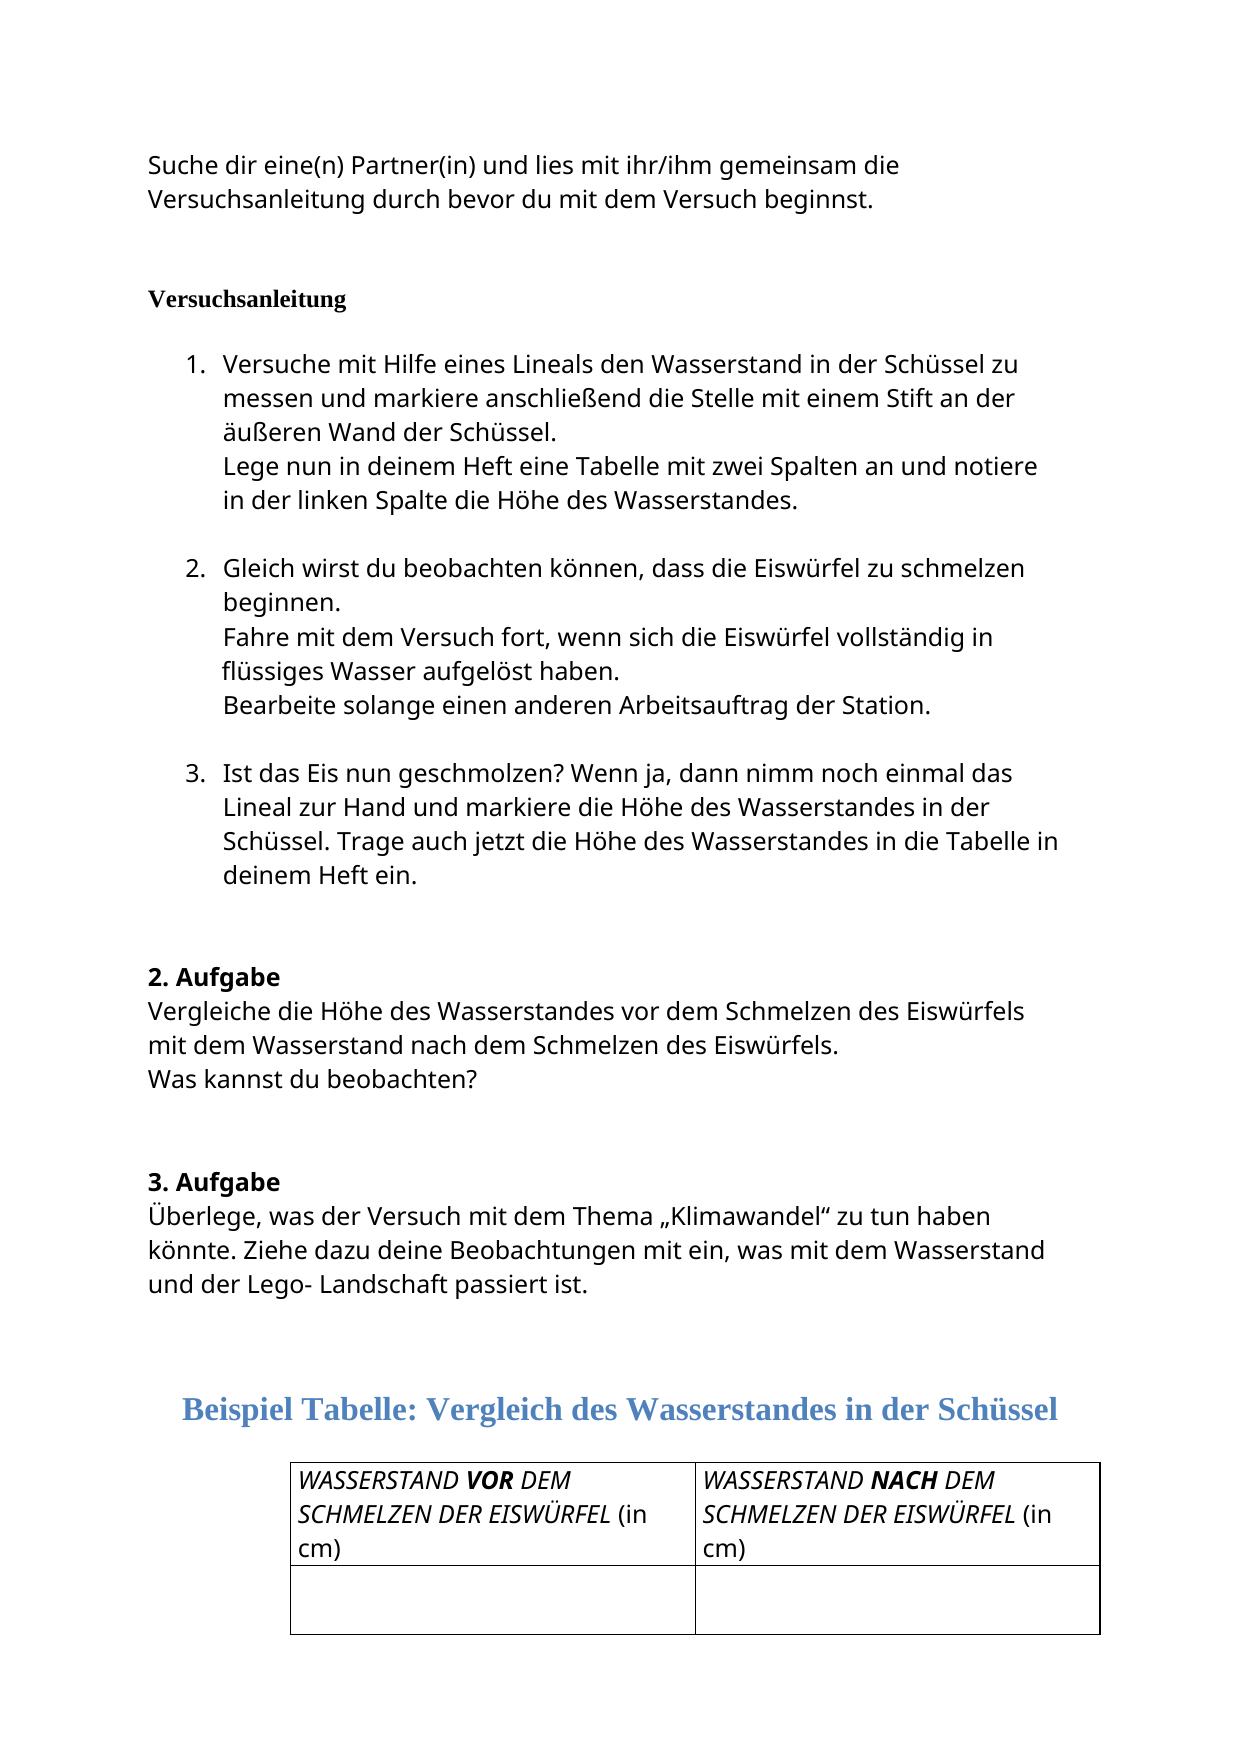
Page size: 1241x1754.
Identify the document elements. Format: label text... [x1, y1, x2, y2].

text Bearbeite solange einen anderen Arbeitsauftrag der Station. [185, 687, 1066, 721]
subtitle Versuchsanleitung [148, 284, 1093, 313]
table_header WASSERSTAND NACH DEM SCHMELZEN DER EISWÜRFEL (in cm) [696, 1463, 1099, 1565]
table_header WASSERSTAND VOR DEM SCHMELZEN DER EISWÜRFEL (in cm) [291, 1463, 695, 1565]
text Überlege, was der Versuch mit dem Thema „Klimawandel“ zu tun haben könnte. Ziehe dazu deine Beobachtungen mit ein, was mit dem Wasserstand und der Lego- Landschaft passiert ist. [148, 1198, 1066, 1300]
subtitle Beispiel Tabelle: Vergleich des Wasserstandes in der Schüssel [148, 1389, 1093, 1428]
text 2. Aufgabe [148, 960, 1066, 994]
list Gleich wirst du beobachten können, dass die Eiswürfel zu schmelzen beginnen. [185, 551, 1066, 619]
table_cell [696, 1566, 1099, 1634]
text 3. Aufgabe [148, 1164, 1066, 1198]
list Versuche mit Hilfe eines Lineals den Wasserstand in der Schüssel zu messen und markiere anschließend die Stelle mit einem Stift an der äußeren Wand der Schüssel. [185, 347, 1066, 449]
text Vergleiche die Höhe des Wasserstandes vor dem Schmelzen des Eiswürfels mit dem Wasserstand nach dem Schmelzen des Eiswürfels. [148, 994, 1066, 1062]
text Suche dir eine(n) Partner(in) und lies mit ihr/ihm gemeinsam die Versuchsanleitung durch bevor du mit dem Versuch beginnst. [148, 148, 1066, 216]
text Lege nun in deinem Heft eine Tabelle mit zwei Spalten an und notiere in der linken Spalte die Höhe des Wasserstandes. [223, 449, 1066, 517]
text Fahre mit dem Versuch fort, wenn sich die Eiswürfel vollständig in flüssiges Wasser aufgelöst haben. [221, 619, 1066, 687]
table_cell [291, 1566, 695, 1634]
list Ist das Eis nun geschmolzen? Wenn ja, dann nimm noch einmal das Lineal zur Hand und markiere die Höhe des Wasserstandes in der Schüssel. Trage auch jetzt die Höhe des Wasserstandes in die Tabelle in deinem Heft ein. [185, 755, 1066, 892]
text Was kannst du beobachten? [148, 1062, 1066, 1096]
